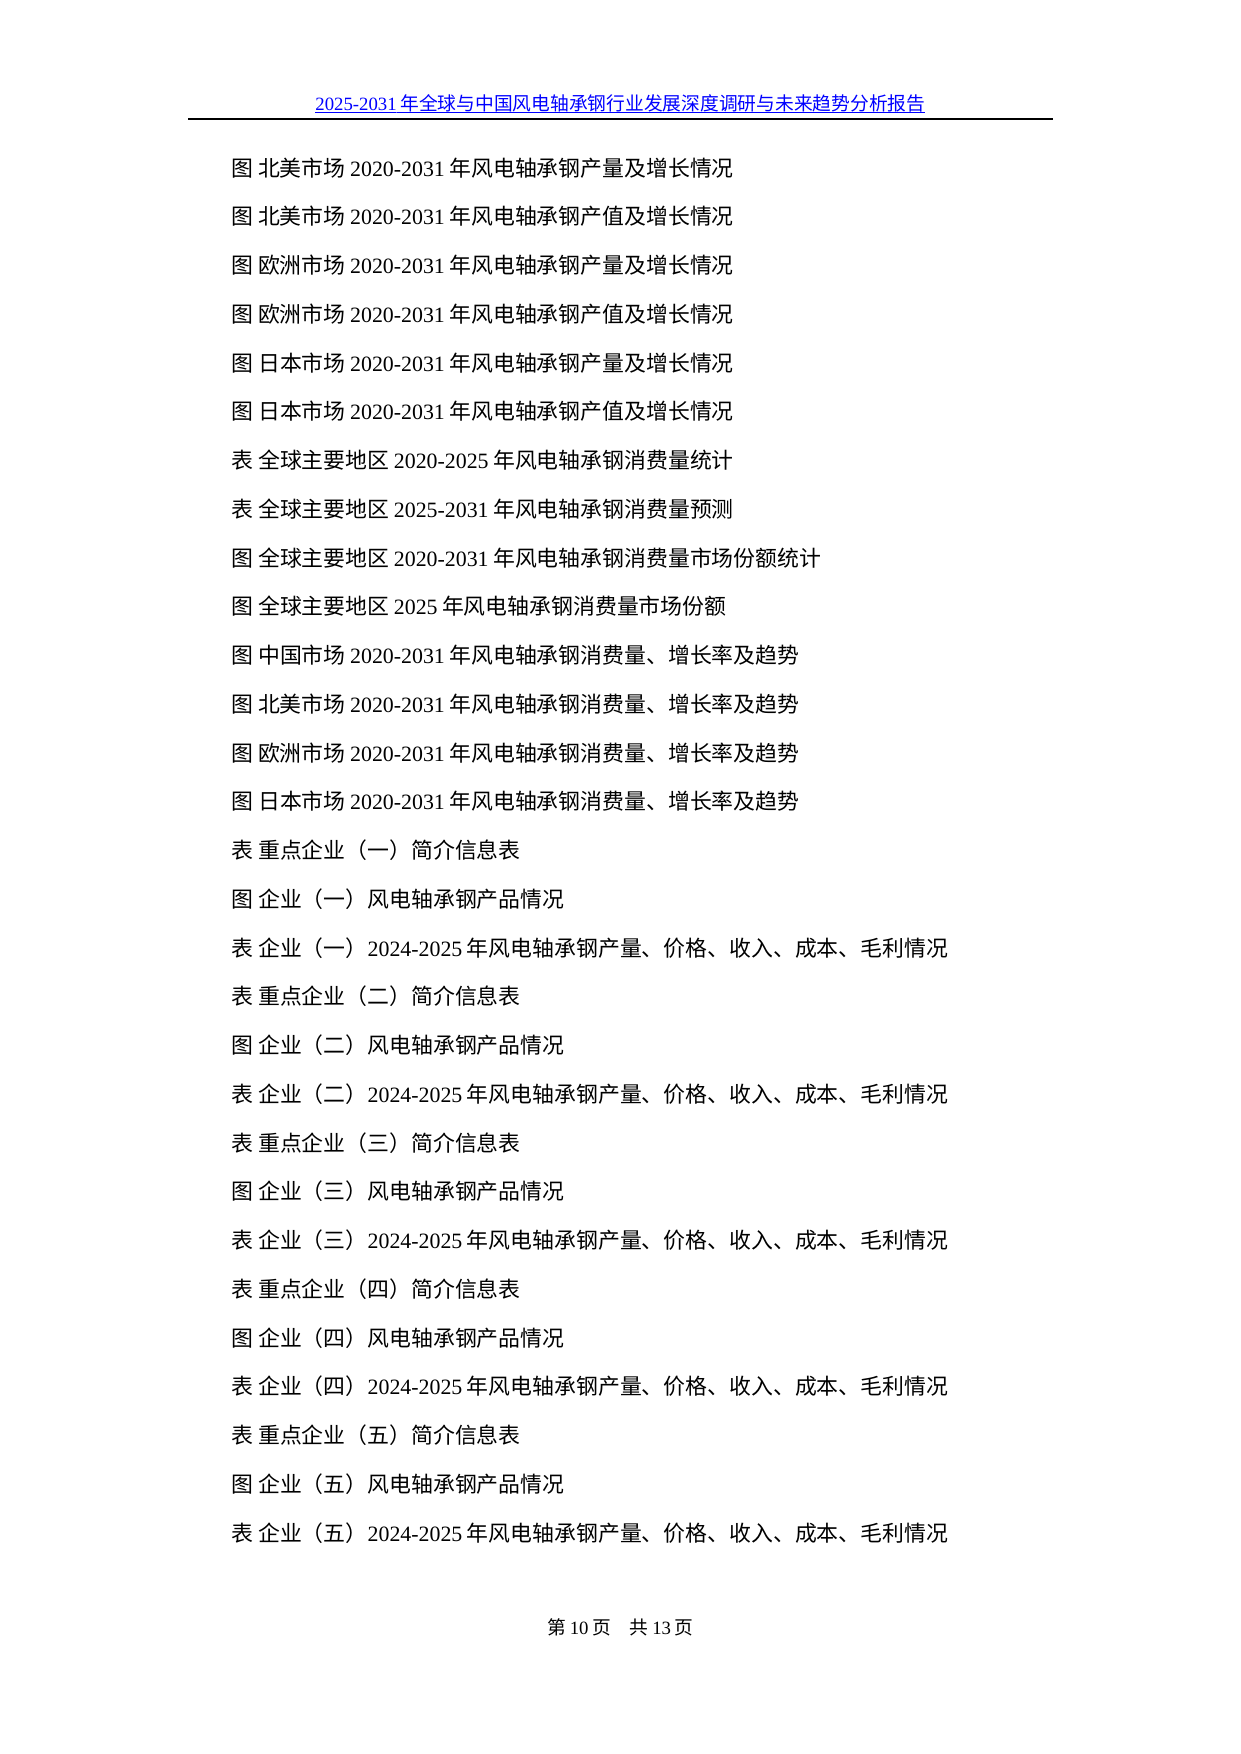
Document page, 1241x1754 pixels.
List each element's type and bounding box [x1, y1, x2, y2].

text [187, 150, 1053, 1548]
